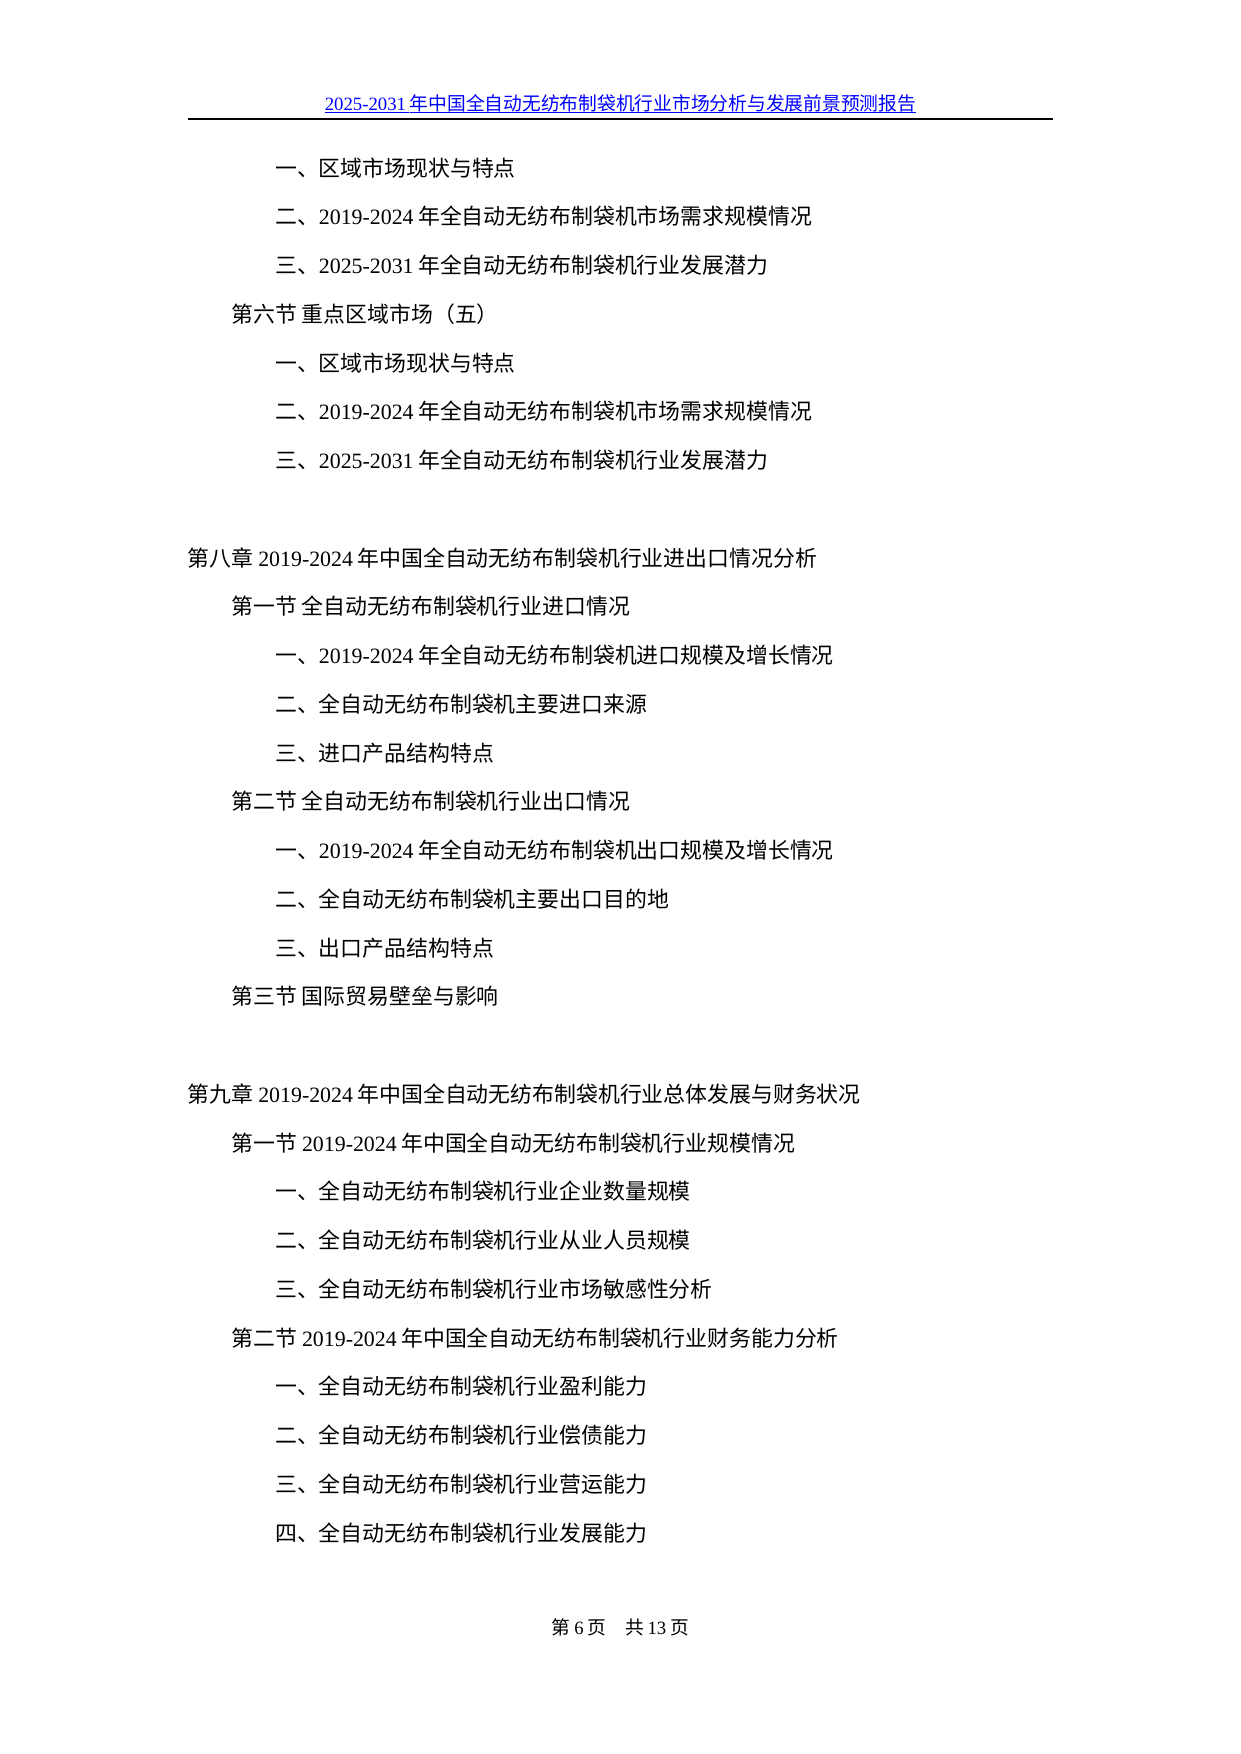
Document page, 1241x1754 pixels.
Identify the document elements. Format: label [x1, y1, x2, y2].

text [187, 150, 1053, 1548]
